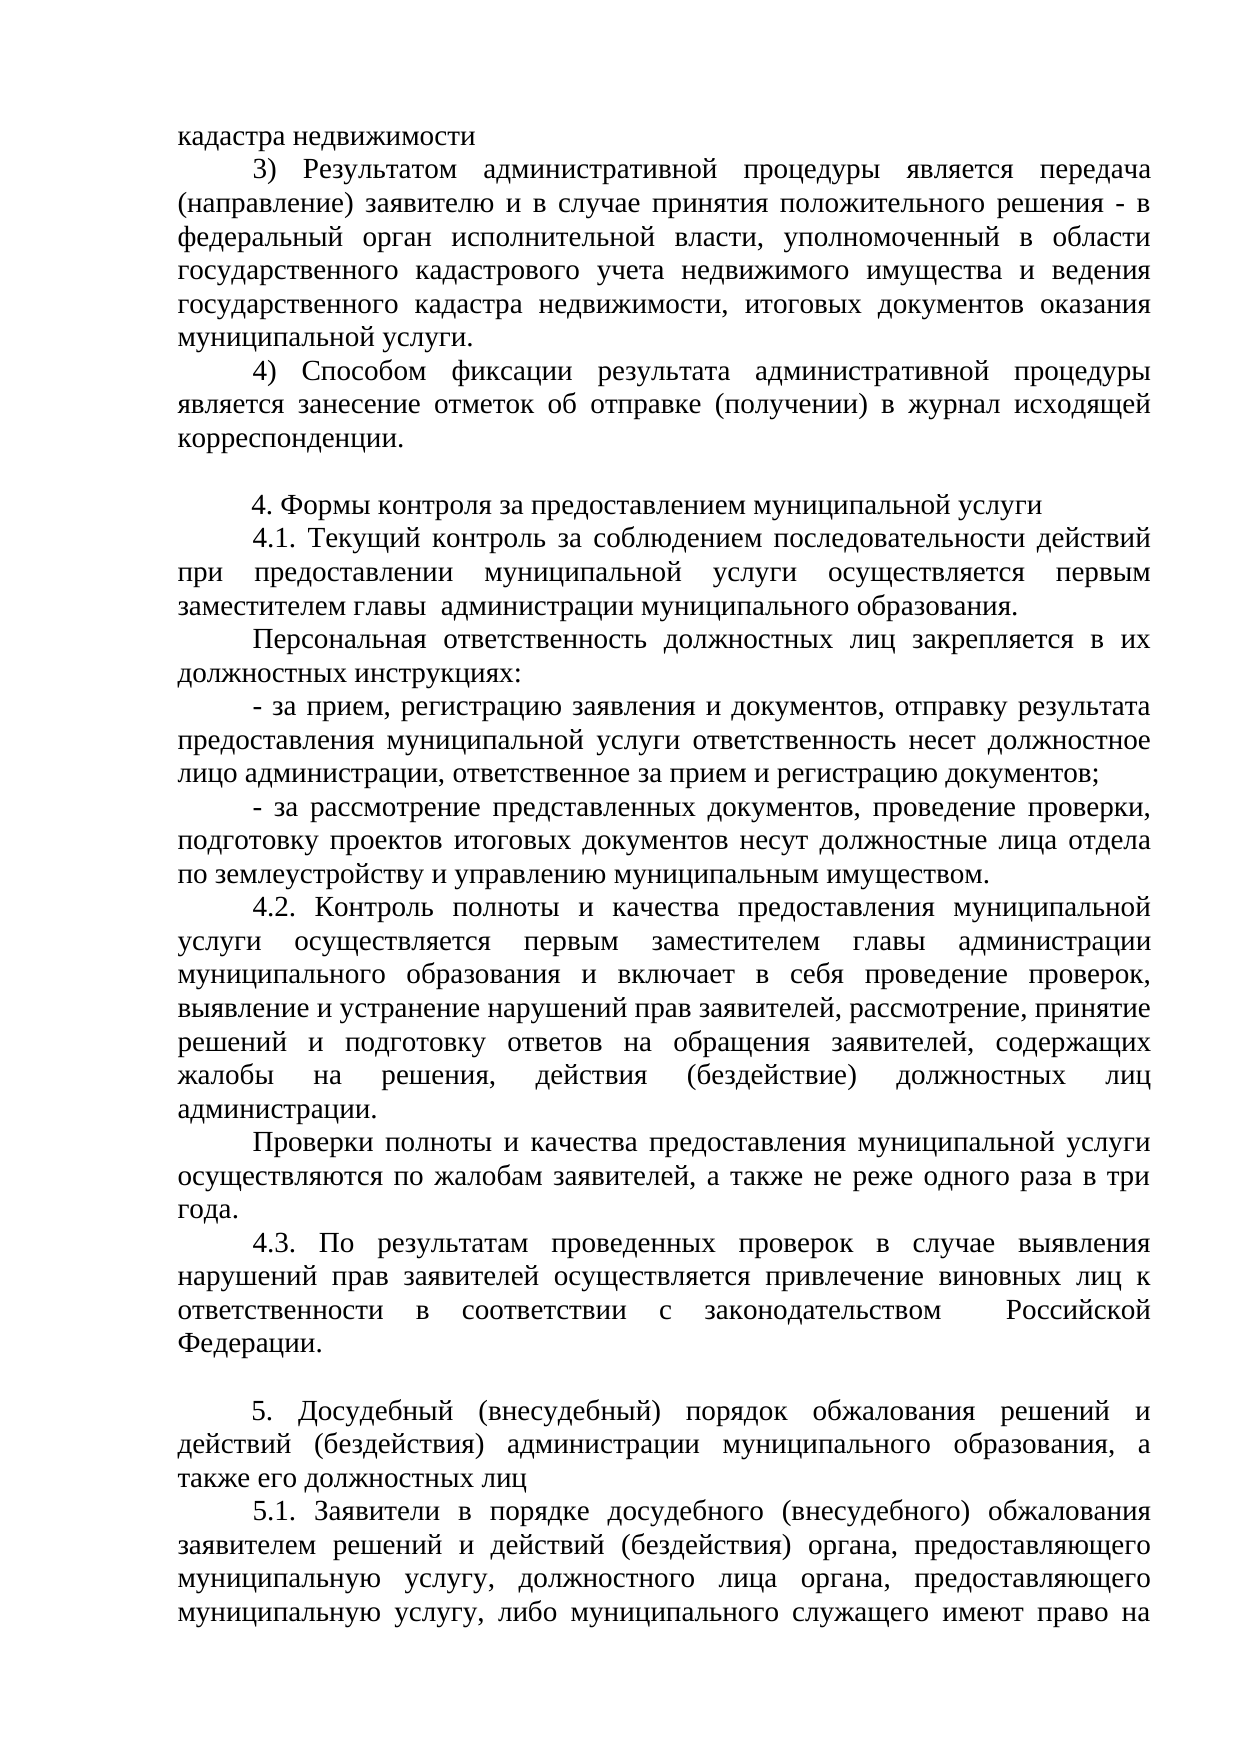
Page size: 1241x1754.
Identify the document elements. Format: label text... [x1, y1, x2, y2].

text - за прием, регистрацию заявления и документов, отправку результата предоставления муниципальной услуги ответственность несет должностное лицо администрации, ответственное за прием и регистрацию документов; [177, 688, 1152, 789]
text Проверки полноты и качества предоставления муниципальной услуги осуществляются по жалобам заявителей, а также не реже одного раза в три года. [177, 1124, 1152, 1225]
text 3) Результатом административной процедуры является передача (направление) заявителю и в случае принятия положительного решения - в федеральный орган исполнительной власти, уполномоченный в области государственного кадастрового учета недвижимого имущества и ведения государственного кадастра недвижимости, итоговых документов оказания муниципальной услуги. [177, 152, 1152, 353]
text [177, 118, 1152, 152]
text 5. Досудебный (внесудебный) порядок обжалования решений и действий (бездействия) администрации муниципального образования, а также его должностных лиц [177, 1393, 1152, 1493]
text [177, 1493, 1152, 1627]
text 4.1. Текущий контроль за соблюдением последовательности действий при предоставлении муниципальной услуги осуществляется первым заместителем главы администрации муниципального образования. [177, 521, 1152, 621]
text 4.2. Контроль полноты и качества предоставления муниципальной услуги осуществляется первым заместителем главы администрации муниципального образования и включает в себя проведение проверок, выявление и устранение нарушений прав заявителей, рассмотрение, принятие решений и подготовку ответов на обращения заявителей, содержащих жалобы на решения, действия (бездействие) должностных лиц администрации. [177, 889, 1152, 1124]
text Персональная ответственность должностных лиц закрепляется в их должностных инструкциях: [177, 621, 1152, 688]
text - за рассмотрение представленных документов, проведение проверки, подготовку проектов итоговых документов несут должностные лица отдела по землеустройству и управлению муниципальным имуществом. [177, 789, 1152, 889]
text 4) Способом фиксации результата административной процедуры является занесение отметок об отправке (получении) в журнал исходящей корреспонденции. [177, 353, 1152, 453]
text 4. Формы контроля за предоставлением муниципальной услуги [177, 487, 1152, 521]
text 4.3. По результатам проведенных проверок в случае выявления нарушений прав заявителей осуществляется привлечение виновных лиц к ответственности в соответствии с законодательством Российской Федерации. [177, 1225, 1152, 1359]
